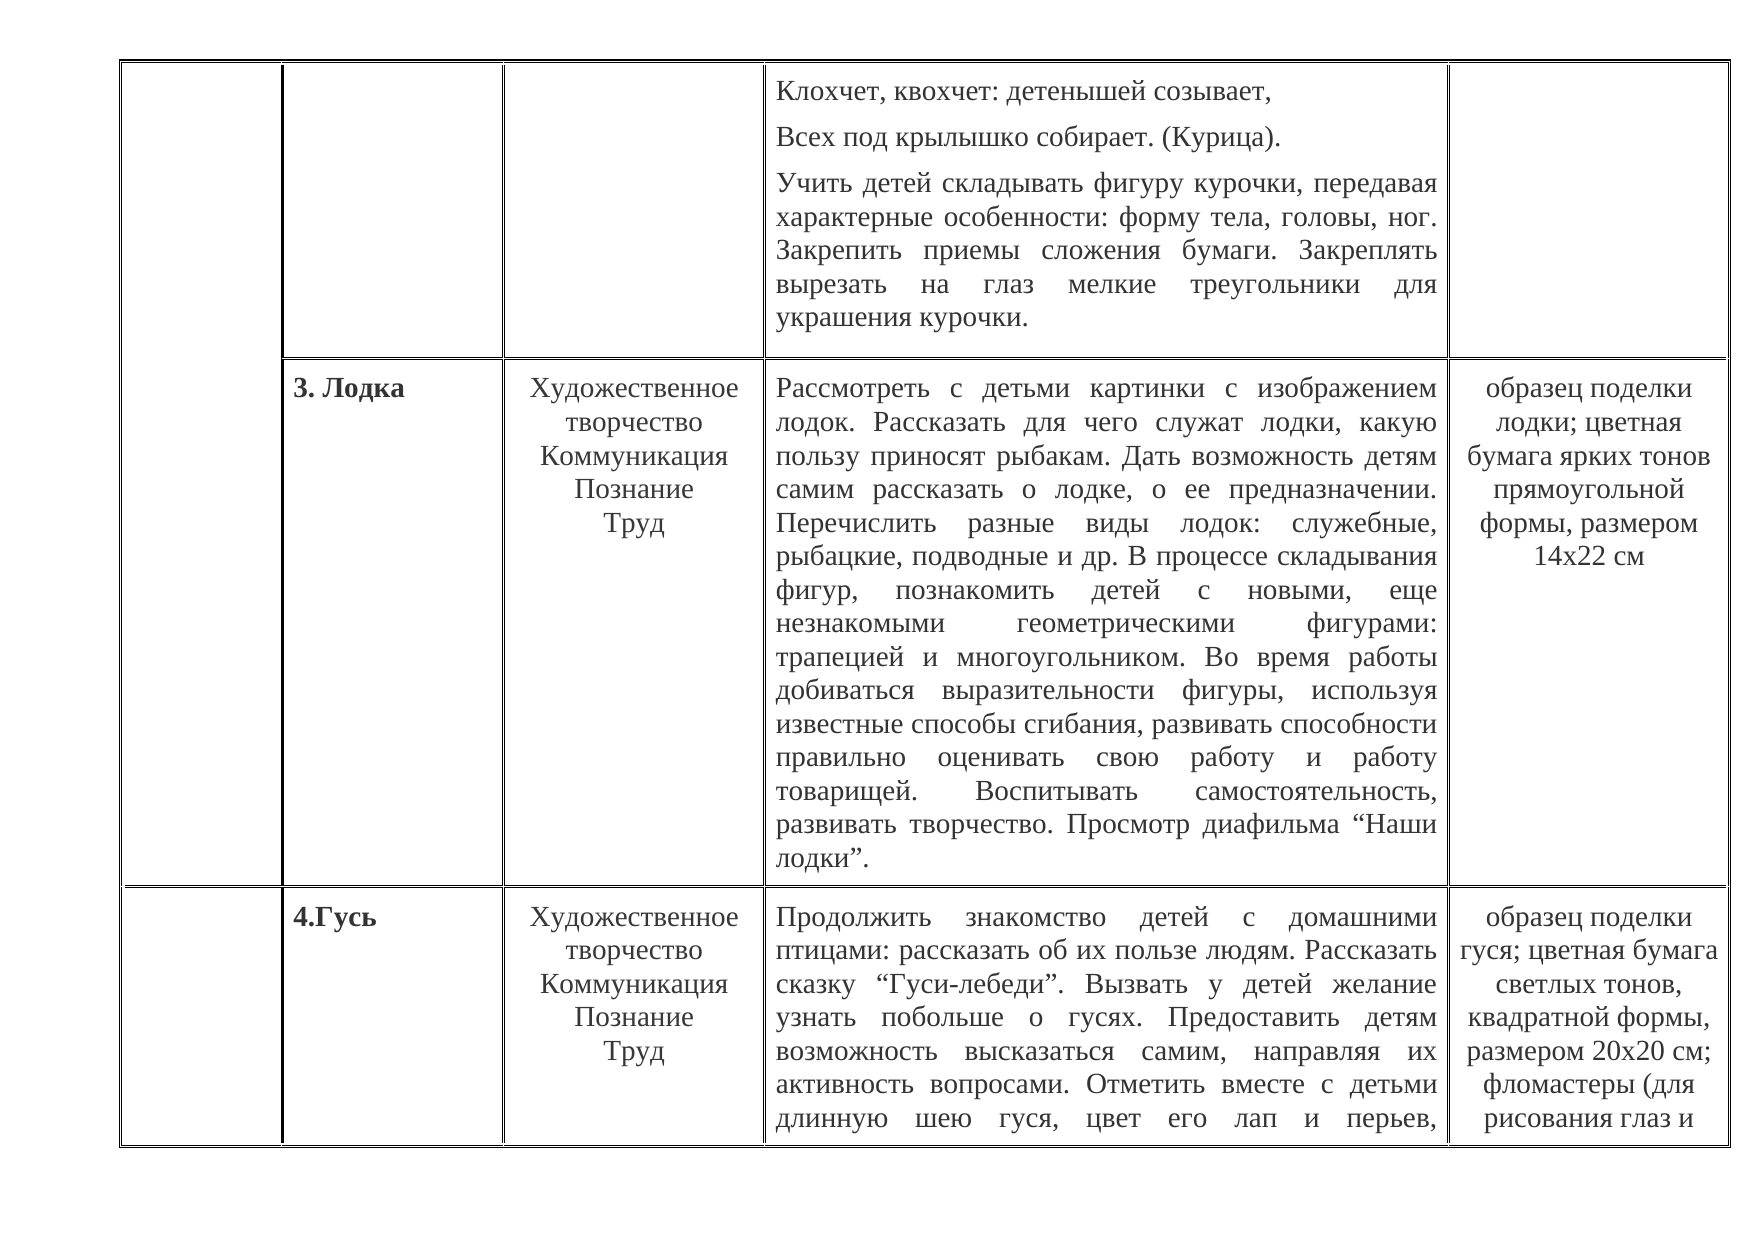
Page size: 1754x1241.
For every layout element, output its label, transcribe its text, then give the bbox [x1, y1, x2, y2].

table_cell [120, 885, 282, 1144]
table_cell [504, 63, 764, 356]
table_cell Художественное творчество Коммуникация Познание Труд [505, 360, 763, 885]
table_cell Рассмотреть с детьми картинки с изображением лодок. Рассказать для чего служат лодки, какую пользу приносят рыбакам. Дать возможность детям самим рассказать о лодке, о ее предназначении. Перечислить разные виды лодок: служебные, рыбацкие, подводные и др. В процессе складывания фигур, познакомить детей с новыми, еще незнакомыми геометрическими фигурами: трапецией и многоугольником. Во время работы добиваться выразительности фигуры, используя известные способы сгибания, развивать способности правильно оценивать свою работу и работу товарищей. Воспитывать самостоятельность, развивать творчество. Просмотр диафильма “Наши лодки”. [766, 360, 1447, 885]
table_cell 4.Гусь [282, 888, 503, 1144]
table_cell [1449, 885, 1729, 1144]
table_cell образец поделки лодки; цветная бумага ярких тонов прямоугольной формы, размером 14х22 см [1450, 356, 1728, 885]
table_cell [765, 888, 1449, 1144]
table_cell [504, 888, 764, 1144]
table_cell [765, 63, 1449, 356]
table_cell 2. Курочка [282, 63, 503, 356]
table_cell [1449, 63, 1728, 356]
table_cell 3. Лодка [284, 360, 502, 885]
